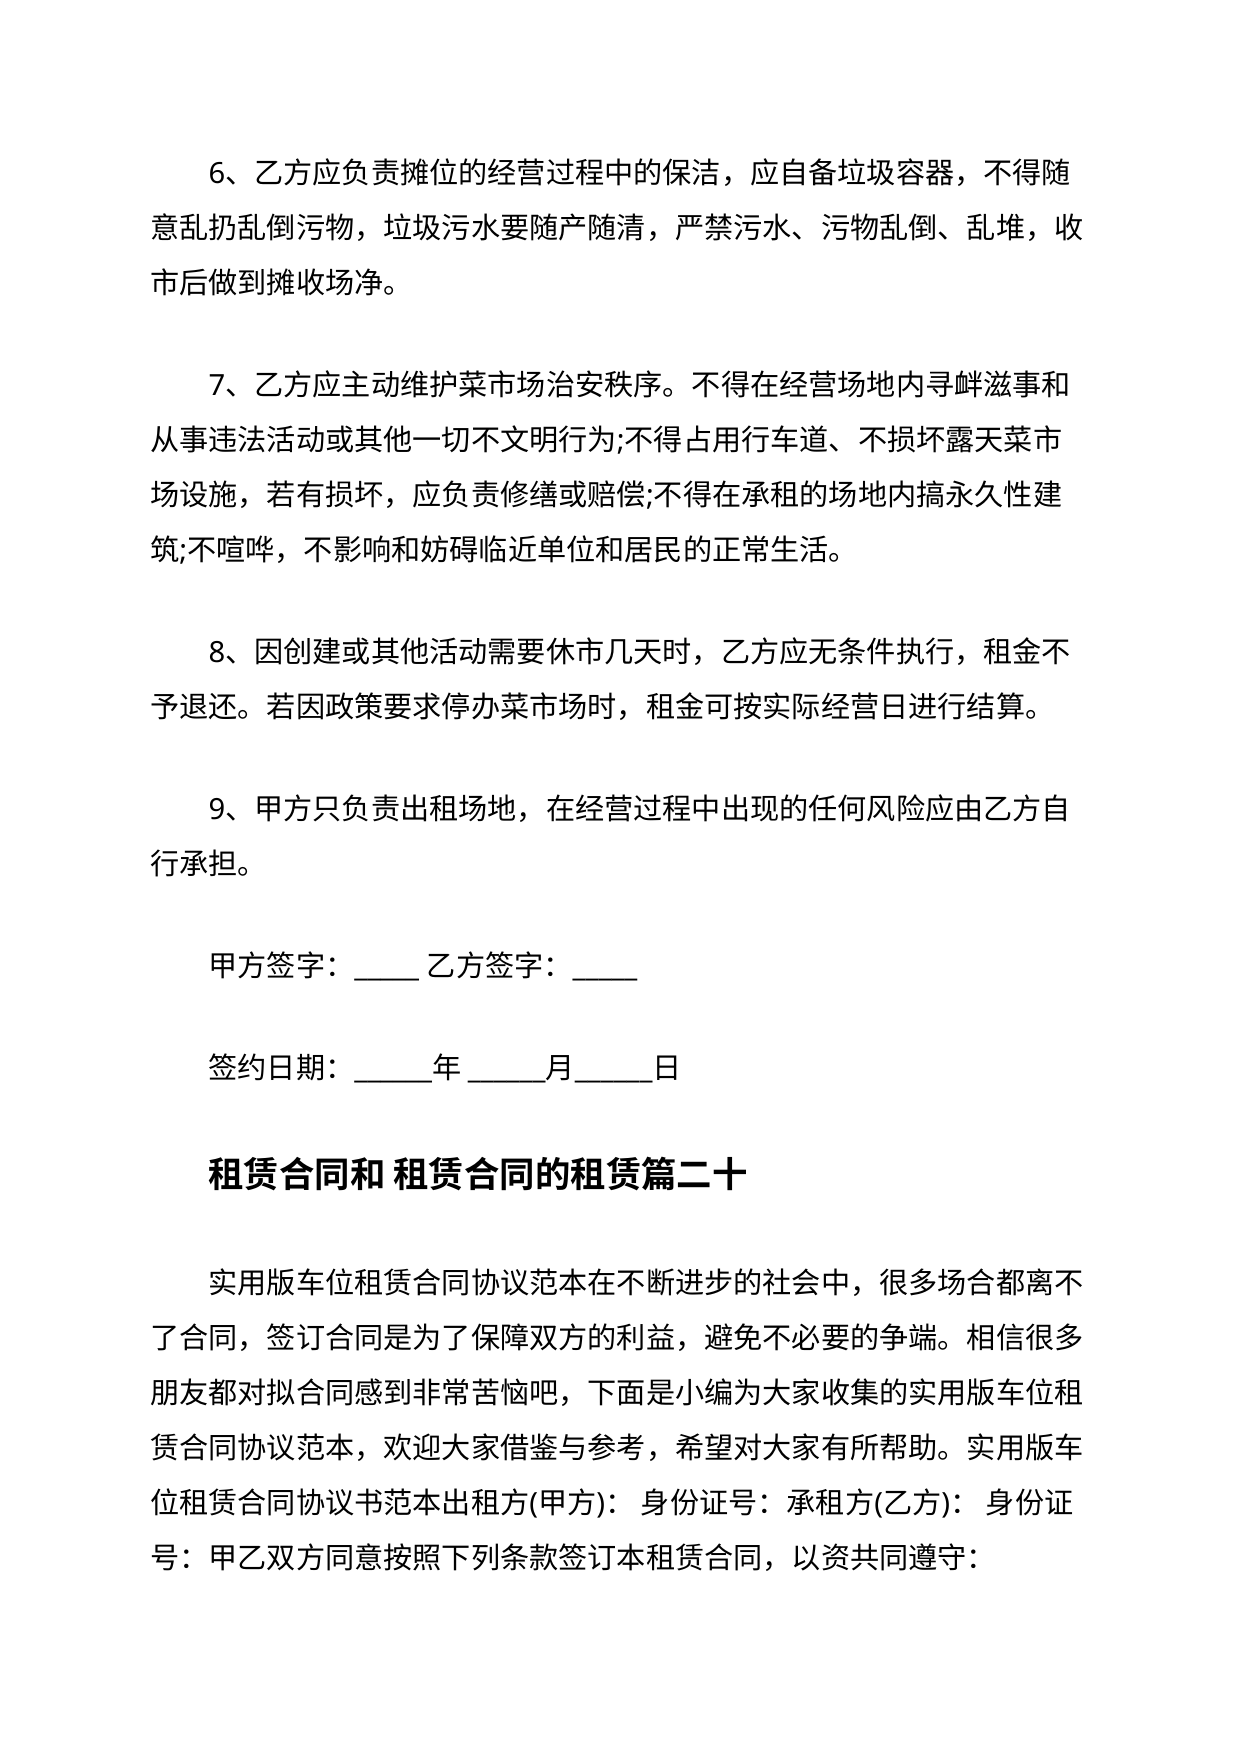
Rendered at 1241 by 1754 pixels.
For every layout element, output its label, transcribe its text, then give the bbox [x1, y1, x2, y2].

text 9、甲方只负责出租场地，在经营过程中出现的任何风险应由乙方自行承担。 [150, 785, 1090, 883]
text 签约日期：______年 ______月______日 [150, 1044, 1090, 1087]
text 甲方签字：_____ 乙方签字：_____ [150, 942, 1090, 984]
text 8、因创建或其他活动需要休市几天时，乙方应无条件执行，租金不予退还。若因政策要求停办菜市场时，租金可按实际经营日进行结算。 [150, 629, 1090, 726]
text 6、乙方应负责摊位的经营过程中的保洁，应自备垃圾容器，不得随意乱扔乱倒污物，垃圾污水要随产随清，严禁污水、污物乱倒、乱堆，收市后做到摊收场净。 [150, 150, 1090, 302]
text 租赁合同和 租赁合同的租赁篇二十 [150, 1146, 1090, 1197]
text 实用版车位租赁合同协议范本在不断进步的社会中，很多场合都离不了合同，签订合同是为了保障双方的利益，避免不必要的争端。相信很多朋友都对拟合同感到非常苦恼吧，下面是小编为大家收集的实用版车位租赁合同协议范本，欢迎大家借鉴与参考，希望对大家有所帮助。实用版车位租赁合同协议书范本出租方(甲方)： 身份证号：承租方(乙方)： 身份证号：甲乙双方同意按照下列条款签订本租赁合同，以资共同遵守： [150, 1259, 1090, 1576]
text 7、乙方应主动维护菜市场治安秩序。不得在经营场地内寻衅滋事和从事违法活动或其他一切不文明行为;不得占用行车道、不损坏露天菜市场设施，若有损坏，应负责修缮或赔偿;不得在承租的场地内搞永久性建筑;不喧哗，不影响和妨碍临近单位和居民的正常生活。 [150, 362, 1090, 569]
